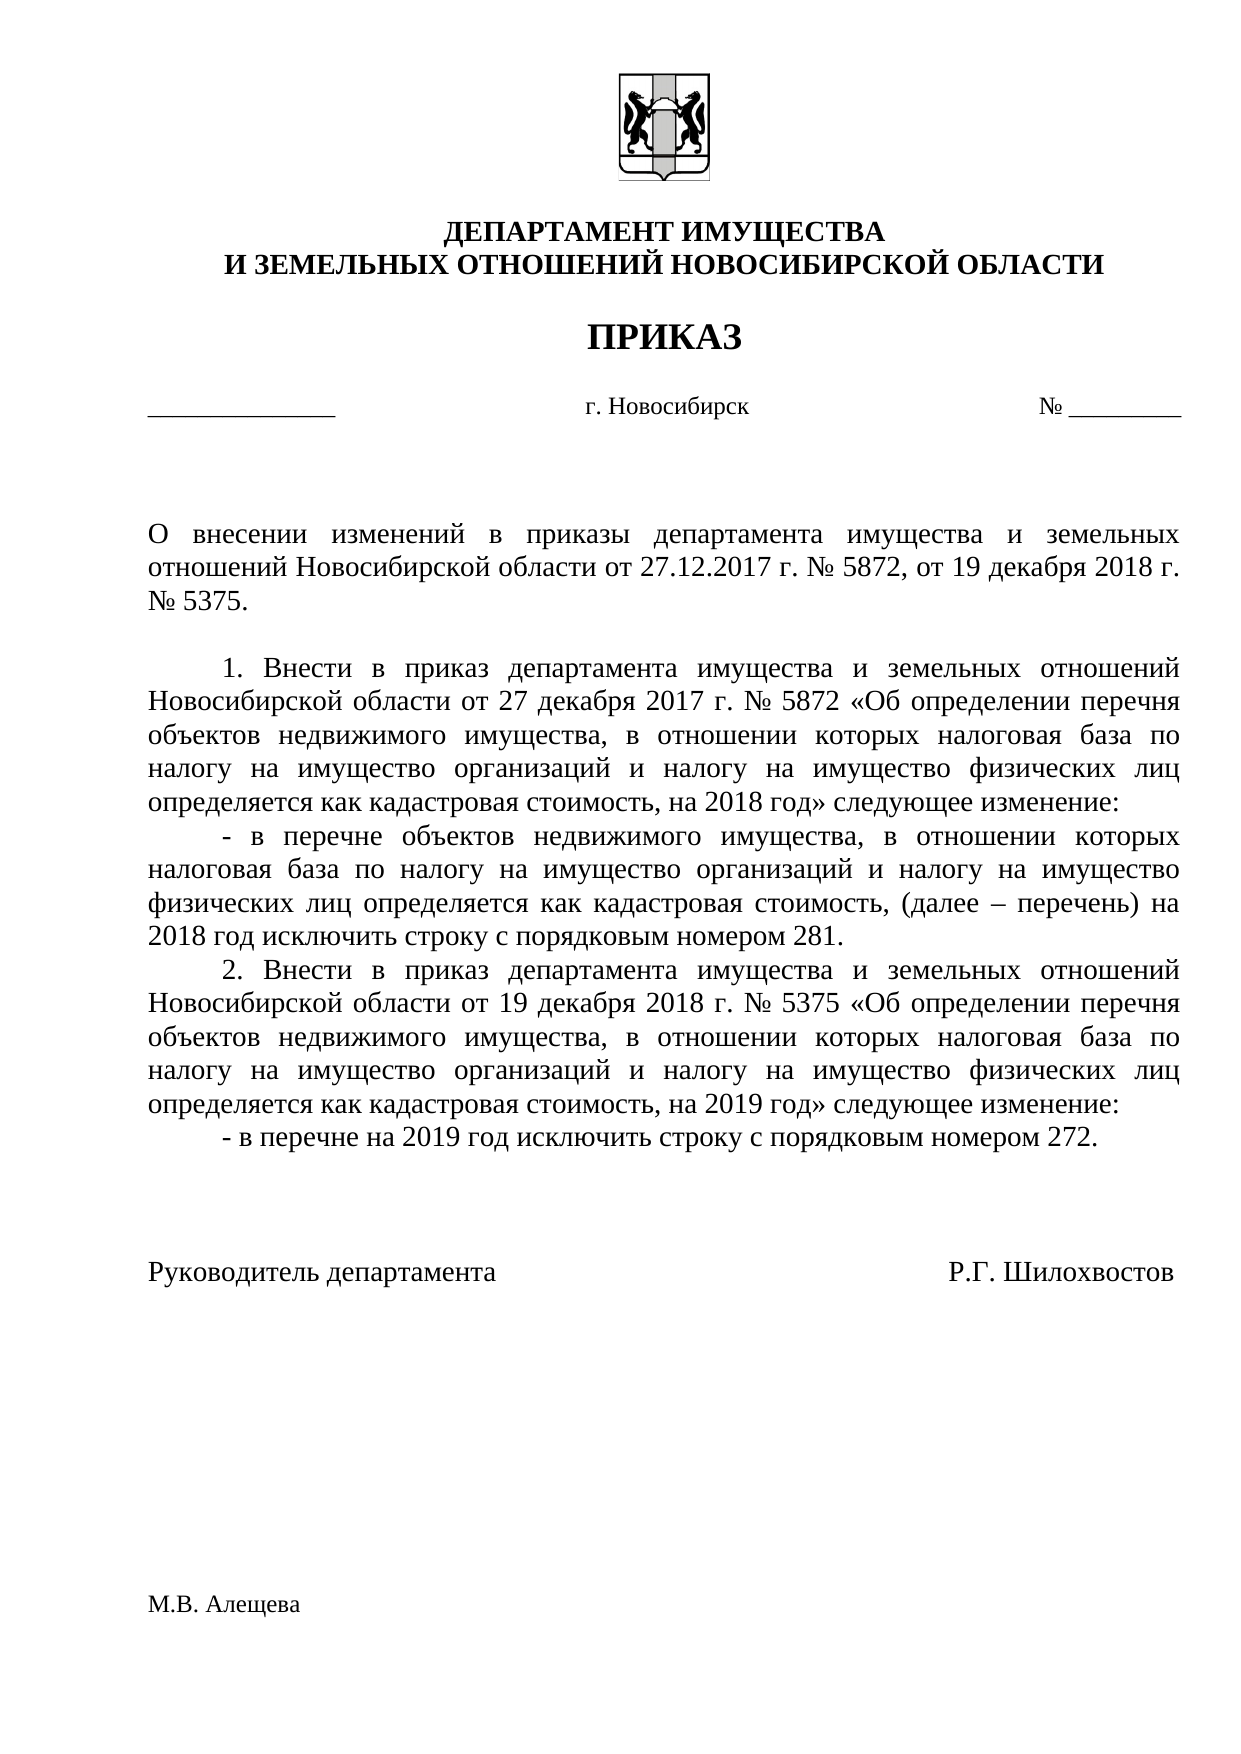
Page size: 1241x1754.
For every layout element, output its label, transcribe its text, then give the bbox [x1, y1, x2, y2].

text О внесении изменений в приказы департамента имущества и земельных отношений Новосибирской области от 27.12.2017 г. № 5872, от 19 декабря 2018 г. № 5375. [148, 516, 1181, 616]
text - в перечне на 2019 год исключить строку с порядковым номером 272. [148, 1119, 1181, 1153]
text М.В. Алещева [148, 1589, 1181, 1618]
text 1. Внести в приказ департамента имущества и земельных отношений Новосибирской области от 27 декабря 2017 г. № 5872 «Об определении перечня объектов недвижимого имущества, в отношении которых налоговая база по налогу на имущество организаций и налогу на имущество физических лиц определяется как кадастровая стоимость, на 2018 год» следующее изменение: [148, 650, 1181, 818]
picture [618, 73, 710, 181]
text Руководитель департамента Р.Г. Шилохвостов [148, 1254, 1181, 1287]
text 2. Внести в приказ департамента имущества и земельных отношений Новосибирской области от 19 декабря 2018 г. № 5375 «Об определении перечня объектов недвижимого имущества, в отношении которых налоговая база по налогу на имущество организаций и налогу на имущество физических лиц определяется как кадастровая стоимость, на 2019 год» следующее изменение: [148, 952, 1181, 1119]
text - в перечне объектов недвижимого имущества, в отношении которых налоговая база по налогу на имущество организаций и налогу на имущество физических лиц определяется как кадастровая стоимость, (далее – перечень) на 2018 год исключить строку с порядковым номером 281. [148, 818, 1181, 952]
